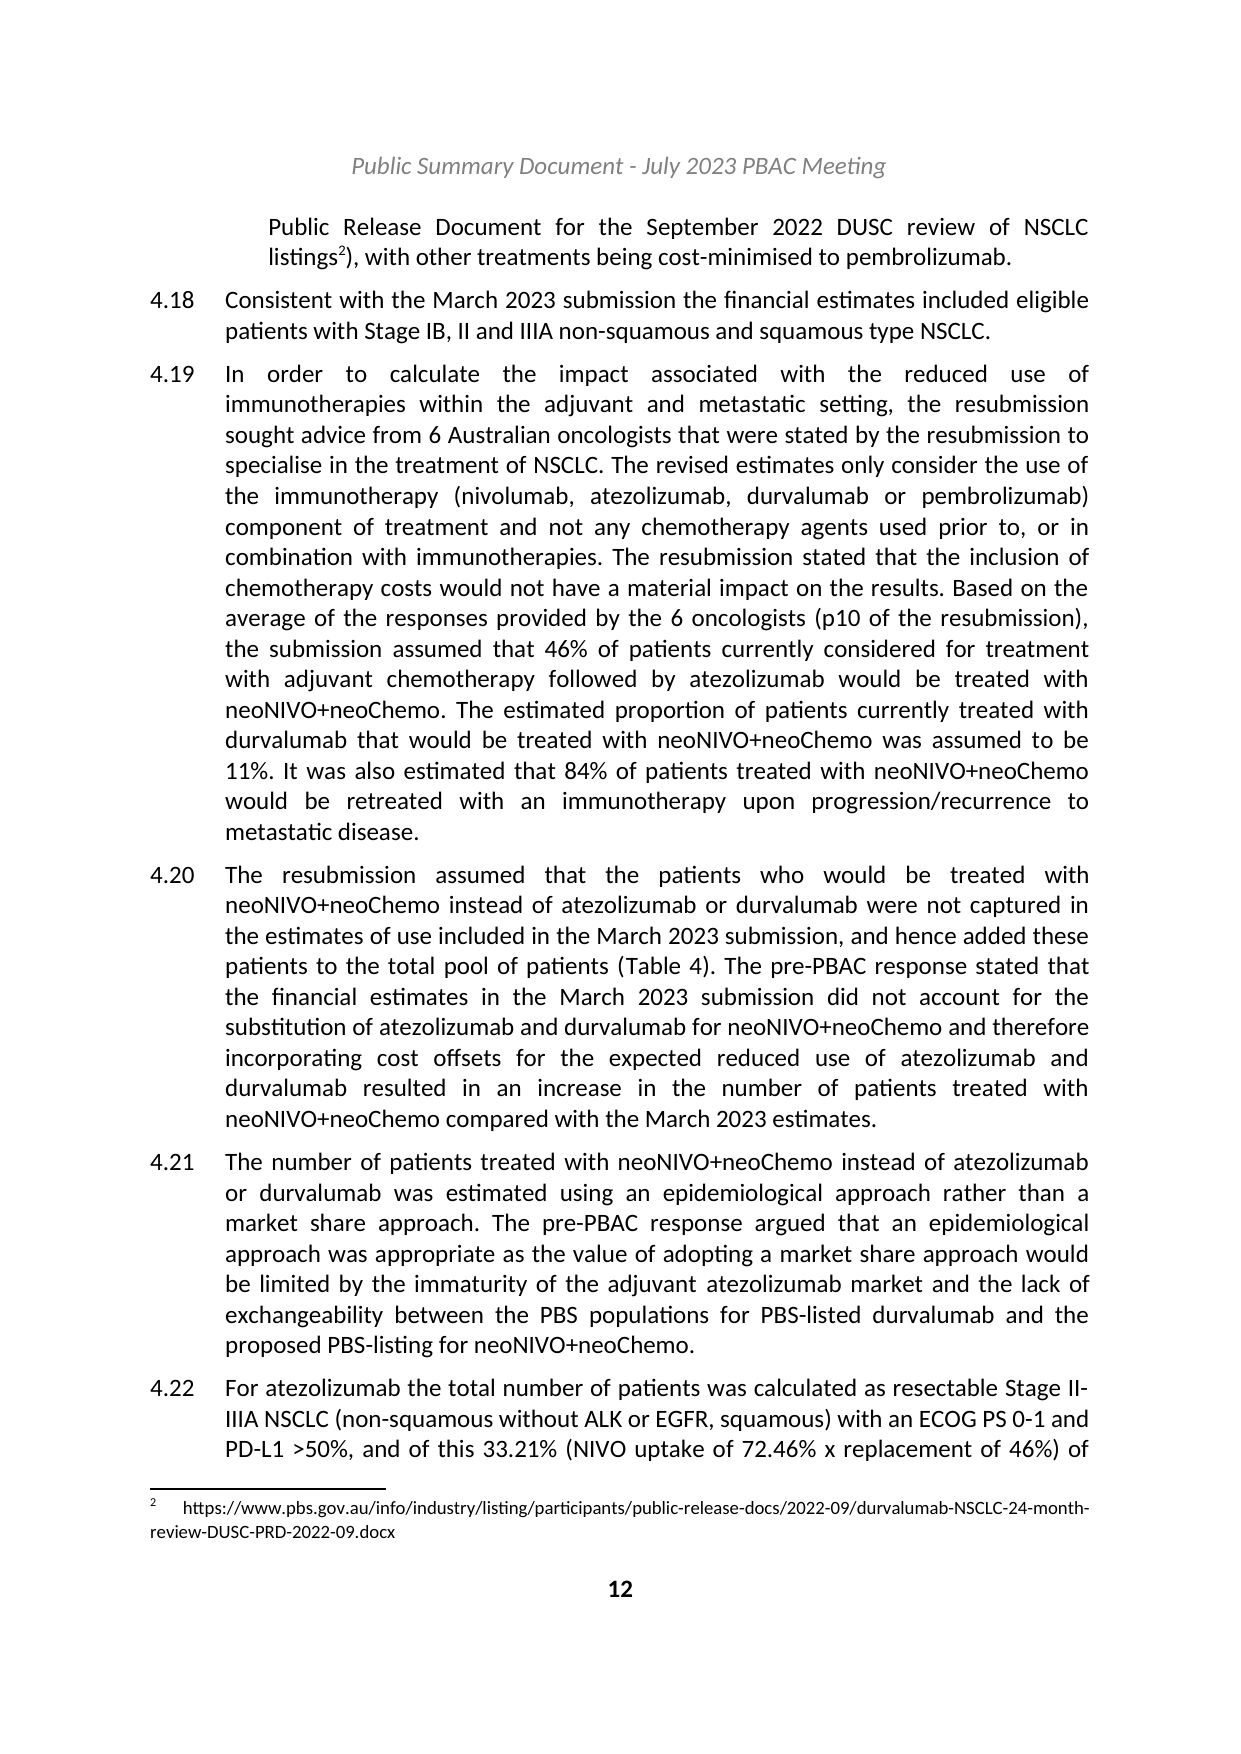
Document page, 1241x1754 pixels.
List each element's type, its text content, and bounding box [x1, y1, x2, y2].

text The resubmission assumed that the patients who would be treated with neoNIVO+neoChemo instead of atezolizumab or durvalumab were not captured in the estimates of use included in the March 2023 submission, and hence added these patients to the total pool of patients (Table 4). The pre-PBAC response stated that the financial estimates in the March 2023 submission did not account for the substitution of atezolizumab and durvalumab for neoNIVO+neoChemo and therefore incorporating cost offsets for the expected reduced use of atezolizumab and durvalumab resulted in an increase in the number of patients treated with neoNIVO+neoChemo compared with the March 2023 estimates. [150, 859, 1090, 1134]
text In order to calculate the impact associated with the reduced use of immunotherapies within the adjuvant and metastatic setting, the resubmission sought advice from 6 Australian oncologists that were stated by the resubmission to specialise in the treatment of NSCLC. The revised estimates only consider the use of the immunotherapy (nivolumab, atezolizumab, durvalumab or pembrolizumab) component of treatment and not any chemotherapy agents used prior to, or in combination with immunotherapies. The resubmission stated that the inclusion of chemotherapy costs would not have a material impact on the results. Based on the average of the responses provided by the 6 oncologists (p10 of the resubmission), the submission assumed that 46% of patients currently considered for treatment with adjuvant chemotherapy followed by atezolizumab would be treated with neoNIVO+neoChemo. The estimated proportion of patients currently treated with durvalumab that would be treated with neoNIVO+neoChemo was assumed to be 11%. It was also estimated that 84% of patients treated with neoNIVO+neoChemo would be retreated with an immunotherapy upon progression/recurrence to metastatic disease. [150, 358, 1090, 846]
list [231, 211, 1090, 272]
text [150, 1372, 1090, 1464]
text Consistent with the March 2023 submission the financial estimates included eligible patients with Stage IB, II and IIIA non-squamous and squamous type NSCLC. [150, 284, 1090, 346]
text The number of patients treated with neoNIVO+neoChemo instead of atezolizumab or durvalumab was estimated using an epidemiological approach rather than a market share approach. The pre-PBAC response argued that an epidemiological approach was appropriate as the value of adopting a market share approach would be limited by the immaturity of the adjuvant atezolizumab market and the lack of exchangeability between the PBS populations for PBS-listed durvalumab and the proposed PBS-listing for neoNIVO+neoChemo. [150, 1146, 1090, 1360]
